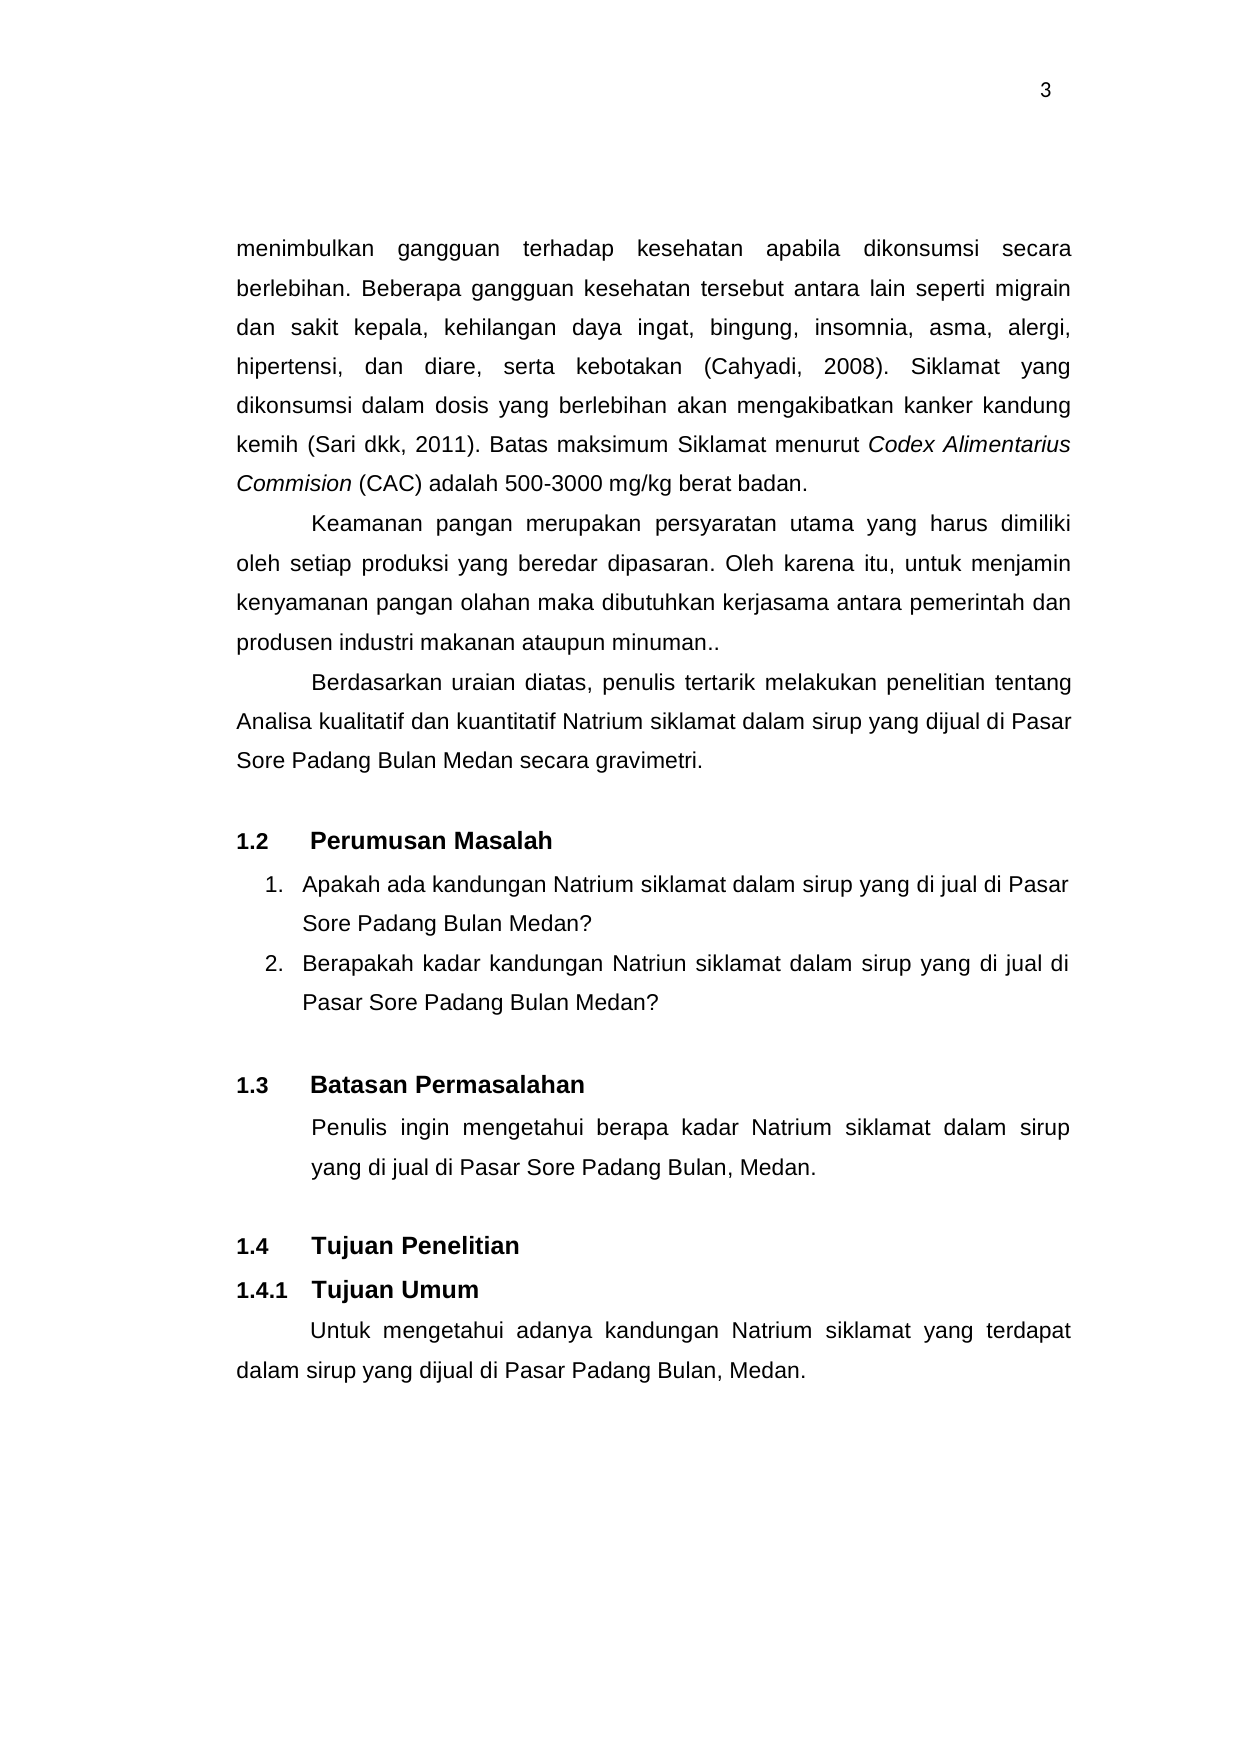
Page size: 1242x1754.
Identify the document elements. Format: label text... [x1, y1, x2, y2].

text Penulis ingin mengetahui berapa kadar Natrium siklamat dalam sirup yang di jual di Pasar Sore Padang Bulan, Medan. [311, 1114, 1071, 1180]
text 1.4 Tujuan Penelitian [236, 1231, 526, 1260]
text 1.2 Perumusan Masalah [236, 826, 558, 855]
text 1.4.1 Tujuan Umum [236, 1274, 485, 1303]
text 2. Berapakah kadar kandungan Natriun siklamat dalam sirup yang di jual di [264, 950, 1079, 976]
text Untuk mengetahui adanya kandungan Natrium siklamat yang terdapat dalam sirup yang dijual di Pasar Padang Bulan, Medan. [236, 1317, 1071, 1383]
text Sore Padang Bulan Medan? [302, 910, 1079, 936]
text 1.3 Batasan Permasalahan [236, 1070, 590, 1098]
text Keamanan pangan merupakan persyaratan utama yang harus dimiliki oleh setiap produksi yang beredar dipasaran. Oleh karena itu, untuk menjamin kenyamanan pangan olahan maka dibutuhkan kerjasama antara pemerintah dan produsen industri makanan ataupun minuman.. [236, 510, 1071, 655]
text Pasar Sore Padang Bulan Medan? [302, 989, 1079, 1016]
text Berdasarkan uraian diatas, penulis tertarik melakukan penelitian tentang Analisa kualitatif dan kuantitatif Natrium siklamat dalam sirup yang dijual di Pasar Sore Padang Bulan Medan secara gravimetri. [236, 668, 1072, 773]
text menimbulkan gangguan terhadap kesehatan apabila dikonsumsi secara berlebihan. Beberapa gangguan kesehatan tersebut antara lain seperti migrain dan sakit kepala, kehilangan daya ingat, bingung, insomnia, asma, alergi, hipertensi, dan diare, serta kebotakan (Cahyadi, 2008). Siklamat yang dikonsumsi dalam dosis yang berlebihan akan mengakibatkan kanker kandung kemih (Sari dkk, 2011). Batas maksimum Siklamat menurut Codex Alimentarius Commision (CAC) adalah 500-3000 mg/kg berat badan. [236, 235, 1071, 497]
text 1. Apakah ada kandungan Natrium siklamat dalam sirup yang di jual di Pasar [264, 871, 1079, 897]
